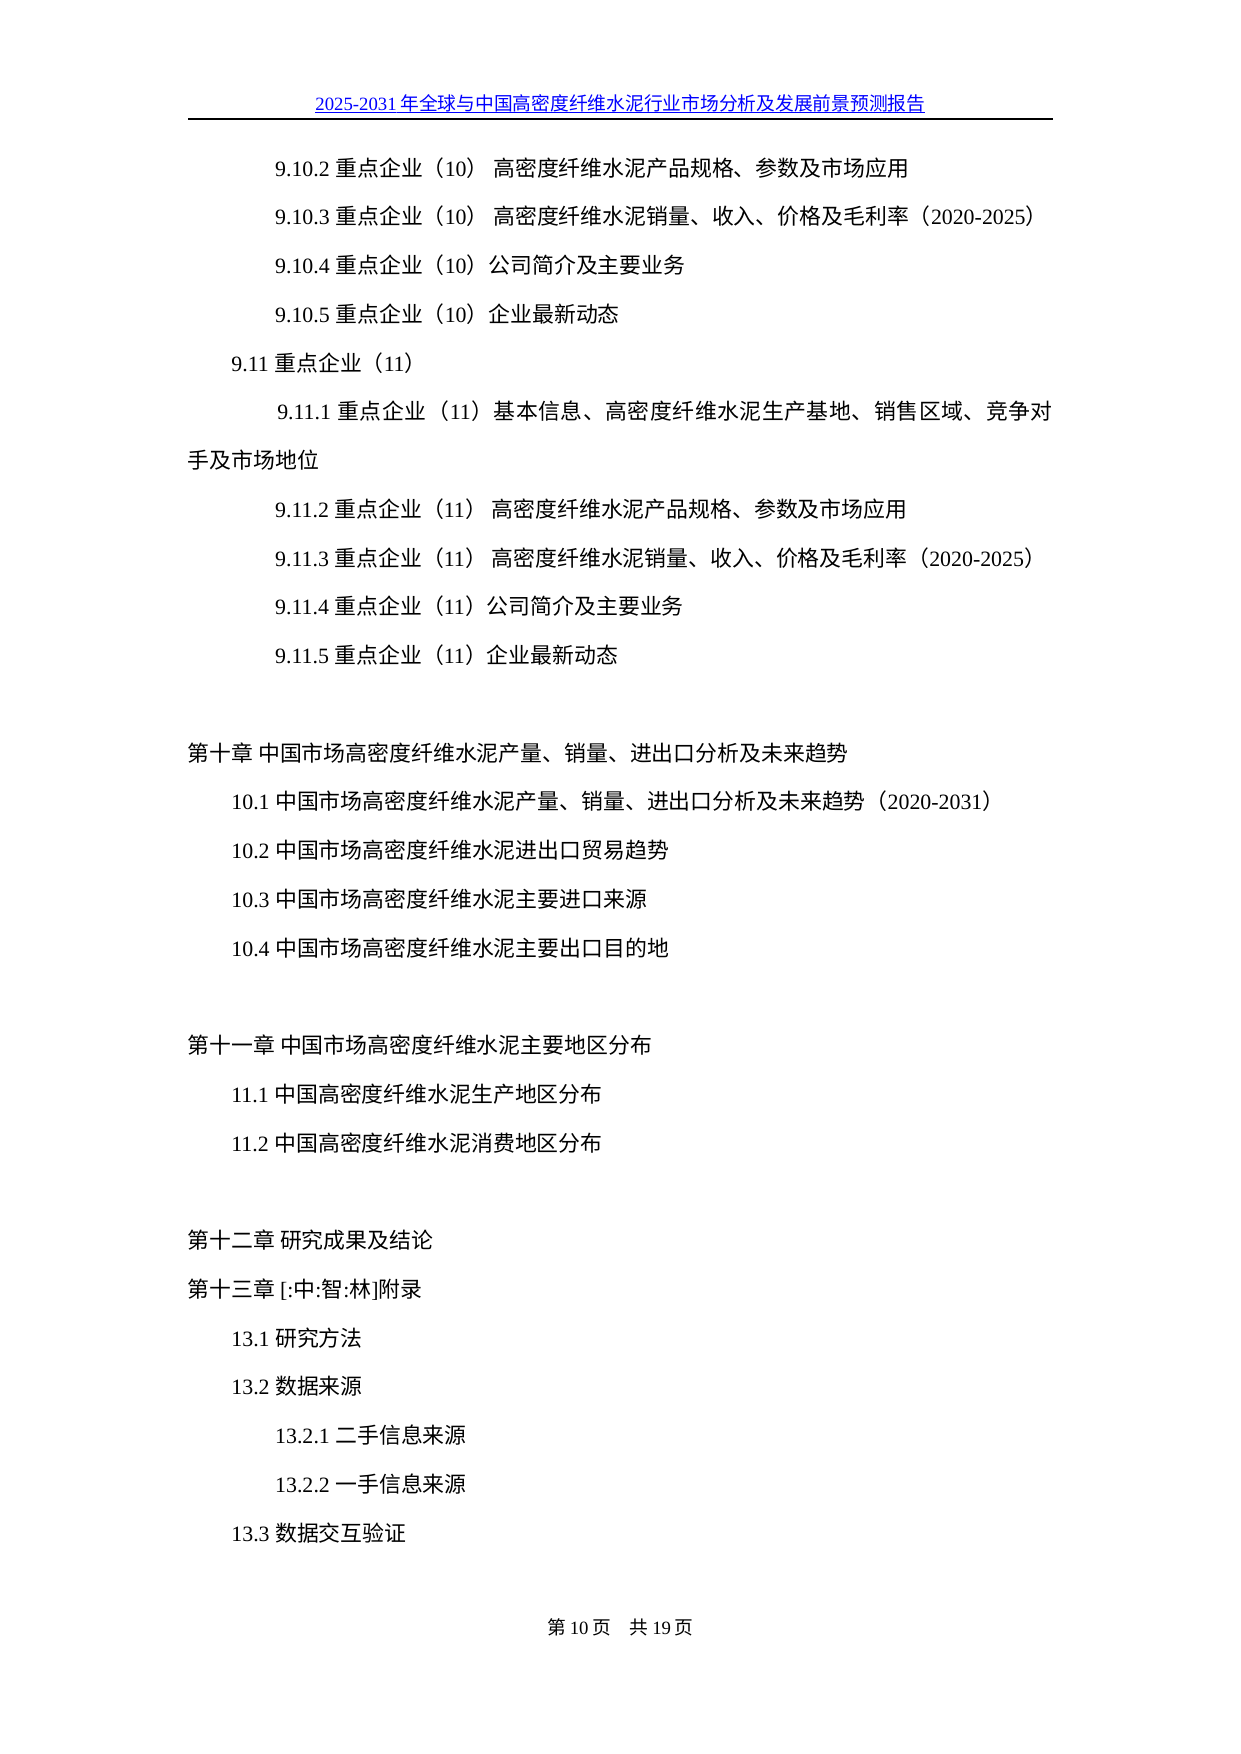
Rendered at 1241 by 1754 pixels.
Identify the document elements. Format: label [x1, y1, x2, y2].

text [187, 150, 1053, 1548]
